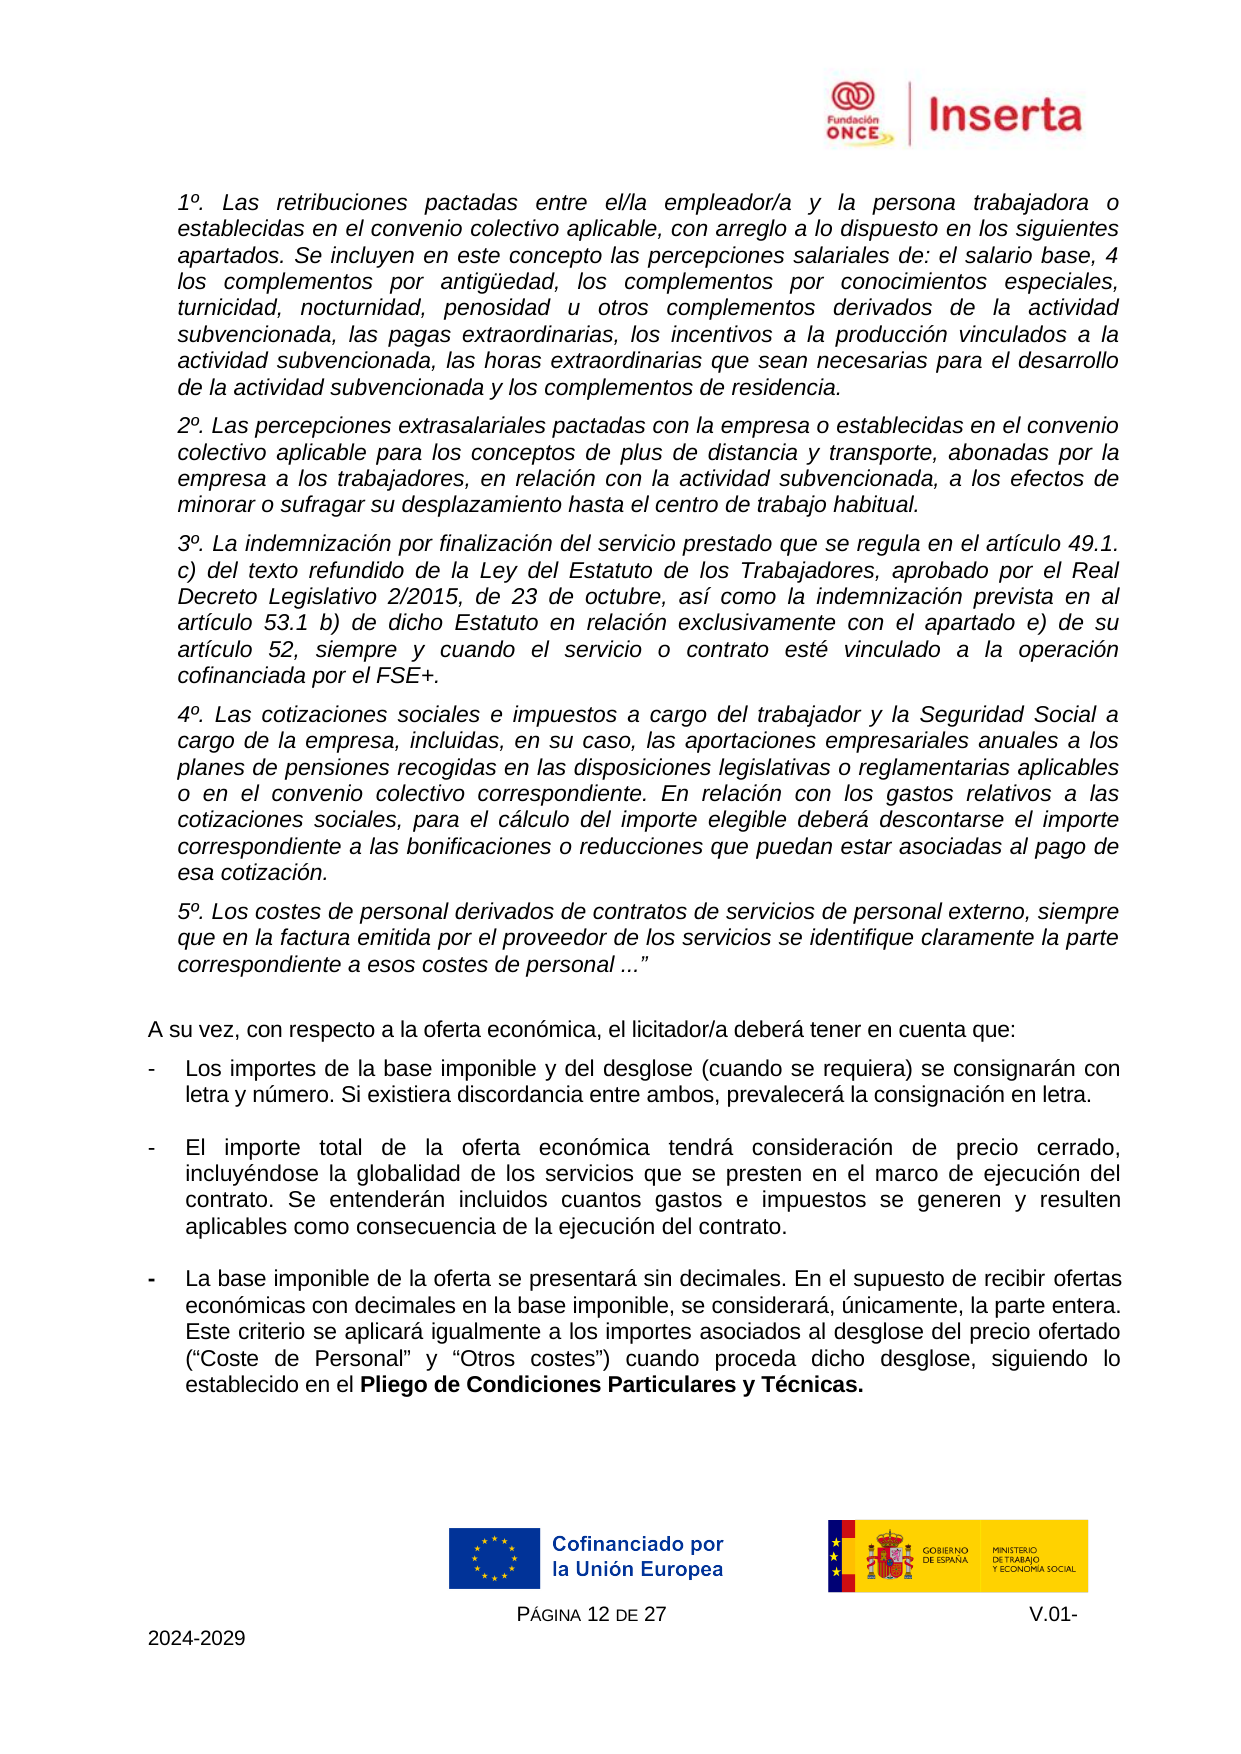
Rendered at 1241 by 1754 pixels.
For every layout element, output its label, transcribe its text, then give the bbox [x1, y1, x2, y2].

picture [804, 48, 1098, 176]
list La base imponible de la oferta se presentará sin decimales. En el supuesto de recibir ofertas económicas con decimales en la base imponible, se considerará, únicamente, la parte entera. Este criterio se aplicará igualmente a los importes asociados al desglose del precio ofertado (“Coste de Personal” y “Otros costes”) cuando proceda dicho desglose, siguiendo lo establecido en el Pliego de Condiciones Particulares y Técnicas. [148, 1265, 1122, 1397]
text 3º. La indemnización por finalización del servicio prestado que se regula en el artículo 49.1. c) del texto refundido de la Ley del Estatuto de los Trabajadores, aprobado por el Real Decreto Legislativo 2/2015, de 23 de octubre, así como la indemnización prevista en al artículo 53.1 b) de dicho Estatuto en relación exclusivamente con el apartado e) de su artículo 52, siempre y cuando el servicio o contrato esté vinculado a la operación cofinanciada por el FSE+. [177, 530, 1122, 688]
list El importe total de la oferta económica tendrá consideración de precio cerrado, incluyéndose la globalidad de los servicios que se presten en el marco de ejecución del contrato. Se entenderán incluidos cuantos gastos e impuestos se generen y resulten aplicables como consecuencia de la ejecución del contrato. [148, 1134, 1122, 1239]
picture [816, 1508, 1100, 1605]
text A su vez, con respecto a la oferta económica, el licitador/a deberá tener en cuenta que: [148, 1016, 1122, 1042]
text 2º. Las percepciones extrasalariales pactadas con la empresa o establecidas en el convenio colectivo aplicable para los conceptos de plus de distancia y transporte, abonadas por la empresa a los trabajadores, en relación con la actividad subvencionada, a los efectos de minorar o sufragar su desplazamiento hasta el centro de trabajo habitual. [177, 412, 1122, 518]
text 5º. Los costes de personal derivados de contratos de servicios de personal externo, siempre que en la factura emitida por el proveedor de los servicios se identifique claramente la parte correspondiente a esos costes de personal ...” [177, 898, 1122, 977]
text 1º. Las retribuciones pactadas entre el/la empleador/a y la persona trabajadora o establecidas en el convenio colectivo aplicable, con arreglo a lo dispuesto en los siguientes apartados. Se incluyen en este concepto las percepciones salariales de: el salario base, 4 los complementos por antigüedad, los complementos por conocimientos especiales, turnicidad, nocturnidad, penosidad u otros complementos derivados de la actividad subvencionada, las pagas extraordinarias, los incentivos a la producción vinculados a la actividad subvencionada, las horas extraordinarias que sean necesarias para el desarrollo de la actividad subvencionada y los complementos de residencia. [177, 189, 1122, 400]
text 4º. Las cotizaciones sociales e impuestos a cargo del trabajador y la Seguridad Social a cargo de la empresa, incluidas, en su caso, las aportaciones empresariales anuales a los planes de pensiones recogidas en las disposiciones legislativas o reglamentarias aplicables o en el convenio colectivo correspondiente. En relación con los gastos relativos a las cotizaciones sociales, para el cálculo del importe elegible deberá descontarse el importe correspondiente a las bonificaciones o reducciones que puedan estar asociadas al pago de esa cotización. [177, 701, 1122, 885]
list Los importes de la base imponible y del desglose (cuando se requiera) se consignarán con letra y número. Si existiera discordancia entre ambos, prevalecerá la consignación en letra. [148, 1054, 1122, 1107]
picture [444, 1523, 737, 1594]
